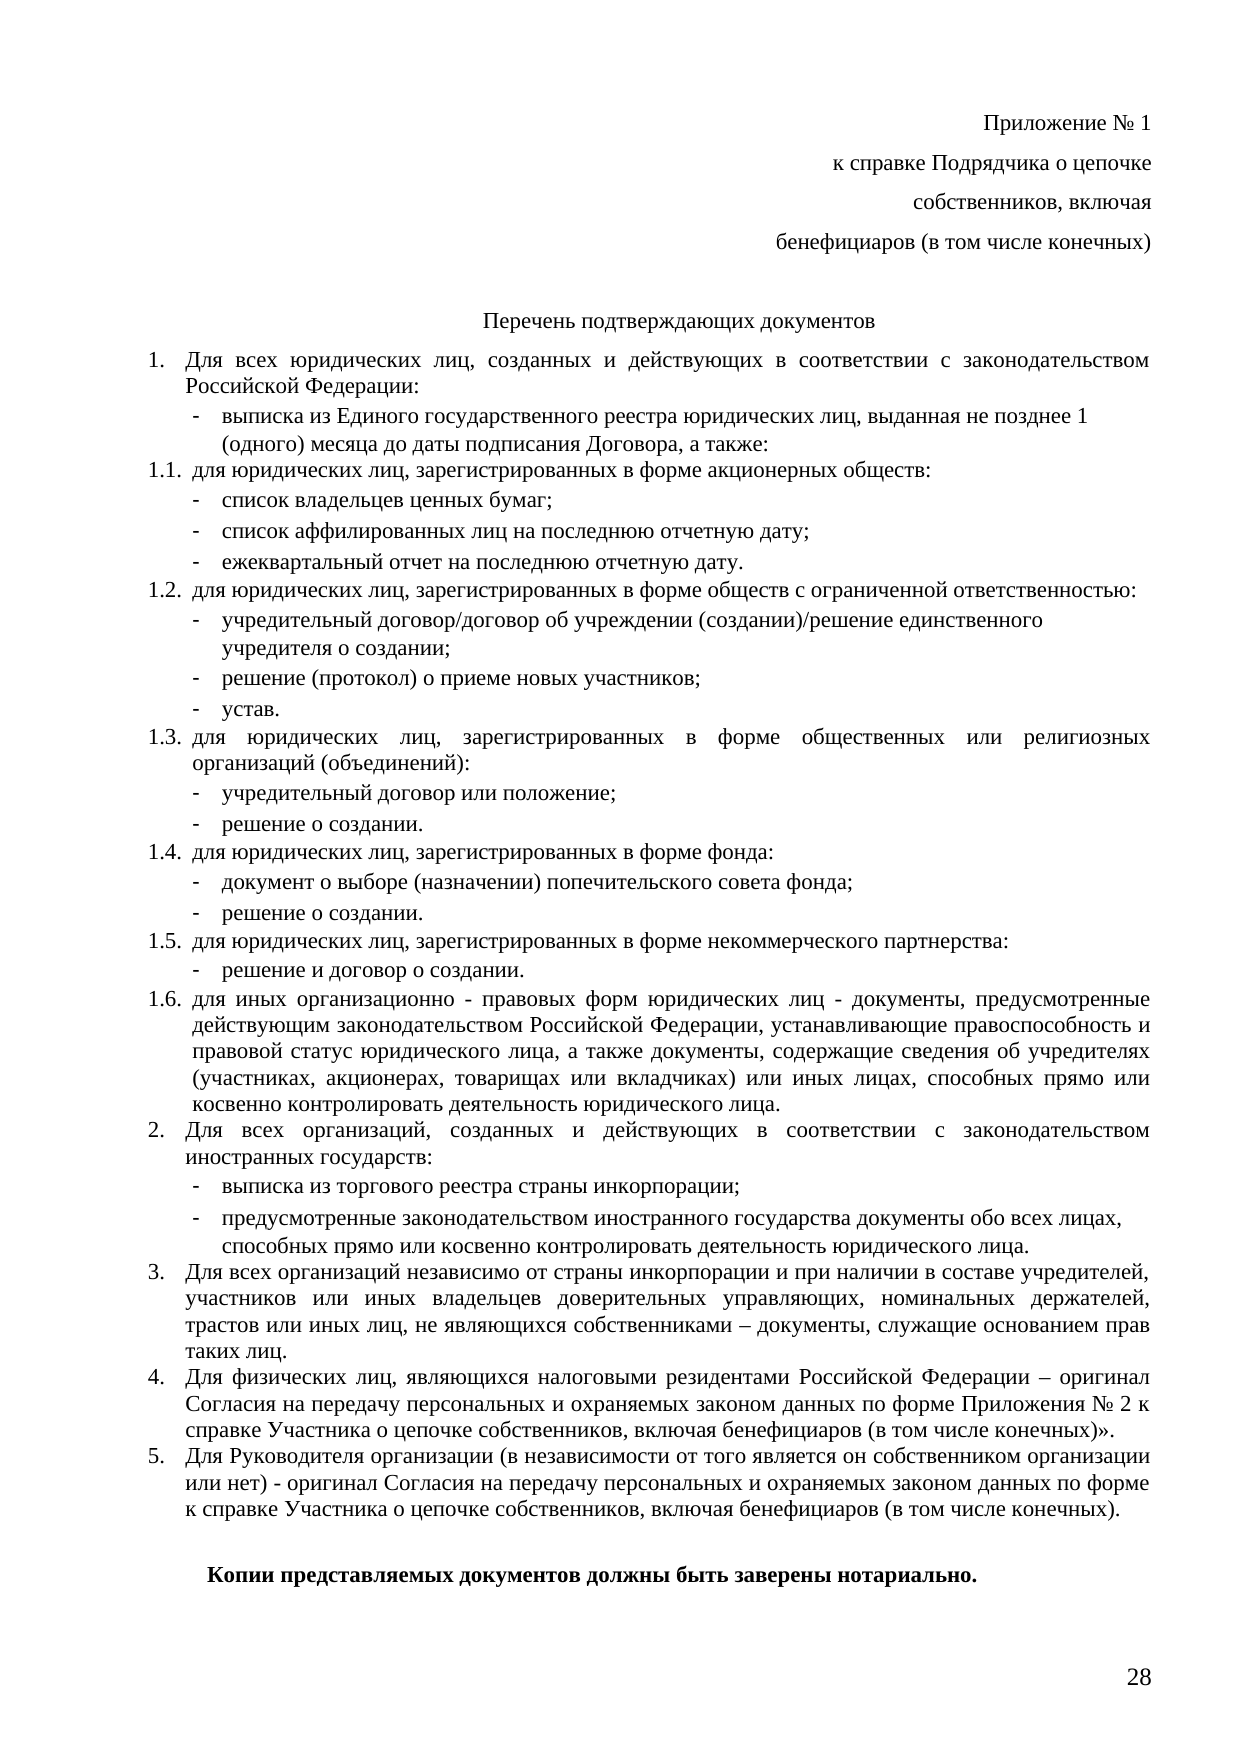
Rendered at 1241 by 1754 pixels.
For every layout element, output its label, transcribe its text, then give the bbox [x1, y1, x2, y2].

list устав. [192, 692, 1152, 723]
list предусмотренные законодательством иностранного государства документы обо всех лицах, способных прямо или косвенно контролировать деятельность юридического лица. [192, 1200, 1152, 1258]
list для юридических лиц, зарегистрированных в форме фонда: [148, 838, 1152, 864]
list учредительный договор/договор об учреждении (создании)/решение единственного учредителя о создании; [192, 603, 1152, 661]
text Приложение № 1 [148, 109, 1152, 136]
list для юридических лиц, зарегистрированных в форме общественных или религиозных организаций (объединений): [148, 723, 1152, 776]
list решение и договор о создании. [192, 953, 1152, 985]
list ежеквартальный отчет на последнюю отчетную дату. [192, 545, 1152, 577]
list Для физических лиц, являющихся налоговыми резидентами Российской Федерации – оригинал Согласия на передачу персональных и охраняемых законом данных по форме Приложения № 2 к справке Участника о цепочке собственников, включая бенефициаров (в том числе конечных)». [148, 1363, 1152, 1442]
list выписка из Единого государственного реестра юридических лиц, выданная не позднее 1 (одного) месяца до даты подписания Договора, а также: [192, 399, 1152, 456]
list решение о создании. [192, 807, 1152, 838]
list для иных организационно - правовых форм юридических лиц - документы, предусмотренные действующим законодательством Российской Федерации, устанавливающие правоспособность и правовой статус юридического лица, а также документы, содержащие сведения об учредителях (участниках, акционерах, товарищах или вкладчиках) или иных лицах, способных прямо или косвенно контролировать деятельность юридического лица. [148, 985, 1152, 1116]
list Для всех юридических лиц, созданных и действующих в соответствии с законодательством Российской Федерации: [148, 346, 1152, 399]
list Для всех организаций независимо от страны инкорпорации и при наличии в составе учредителей, участников или иных владельцев доверительных управляющих, номинальных держателей, трастов или иных лиц, не являющихся собственниками – документы, служащие основанием прав таких лиц. [148, 1258, 1152, 1363]
list для юридических лиц, зарегистрированных в форме обществ с ограниченной ответственностью: [148, 577, 1152, 603]
list Для всех организаций, созданных и действующих в соответствии с законодательством иностранных государств: [148, 1116, 1152, 1169]
list список аффилированных лиц на последнюю отчетную дату; [192, 514, 1152, 545]
list учредительный договор или положение; [192, 776, 1152, 807]
text Перечень подтверждающих документов [148, 307, 1152, 333]
text собственников, включая [148, 188, 1152, 214]
text Копии представляемых документов должны быть заверены нотариально. [148, 1561, 1152, 1587]
list документ о выборе (назначении) попечительского совета фонда; [192, 864, 1152, 896]
list решение (протокол) о приеме новых участников; [192, 661, 1152, 692]
list решение о создании. [192, 896, 1152, 927]
list выписка из торгового реестра страны инкорпорации; [192, 1169, 1152, 1200]
text бенефициаров (в том числе конечных) [148, 228, 1152, 254]
list список владельцев ценных бумаг; [192, 483, 1152, 514]
list для юридических лиц, зарегистрированных в форме некоммерческого партнерства: [148, 927, 1152, 953]
text к справке Подрядчика о цепочке [148, 149, 1152, 175]
list для юридических лиц, зарегистрированных в форме акционерных обществ: [148, 456, 1152, 483]
list Для Руководителя организации (в независимости от того является он собственником организации или нет) - оригинал Согласия на передачу персональных и охраняемых законом данных по форме к справке Участника о цепочке собственников, включая бенефициаров (в том числе конечных). [148, 1442, 1152, 1522]
